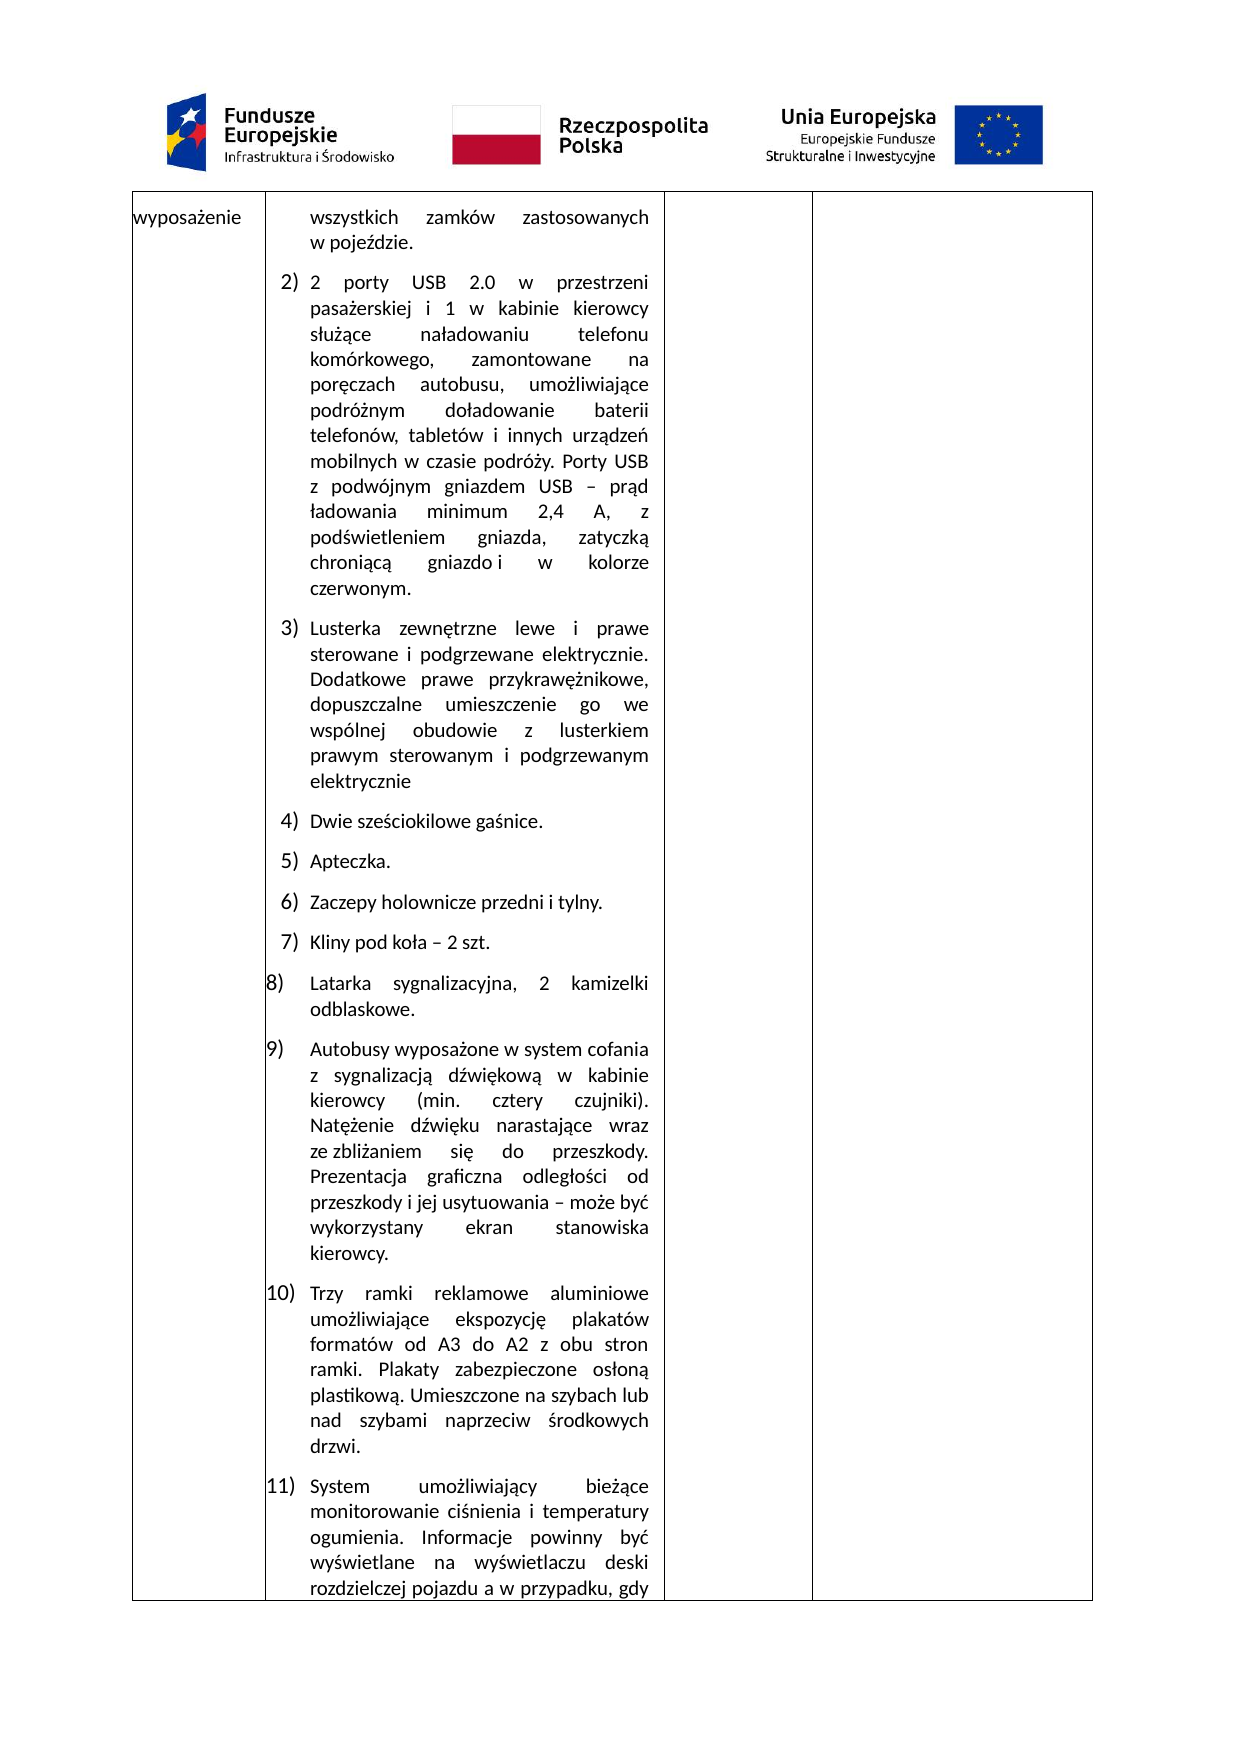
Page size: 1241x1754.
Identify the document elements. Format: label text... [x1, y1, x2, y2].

table_cell [665, 192, 812, 1600]
table_cell [813, 192, 1092, 1600]
table_cell Pozostałe wyposażenie [133, 192, 265, 1600]
picture [147, 73, 1062, 191]
